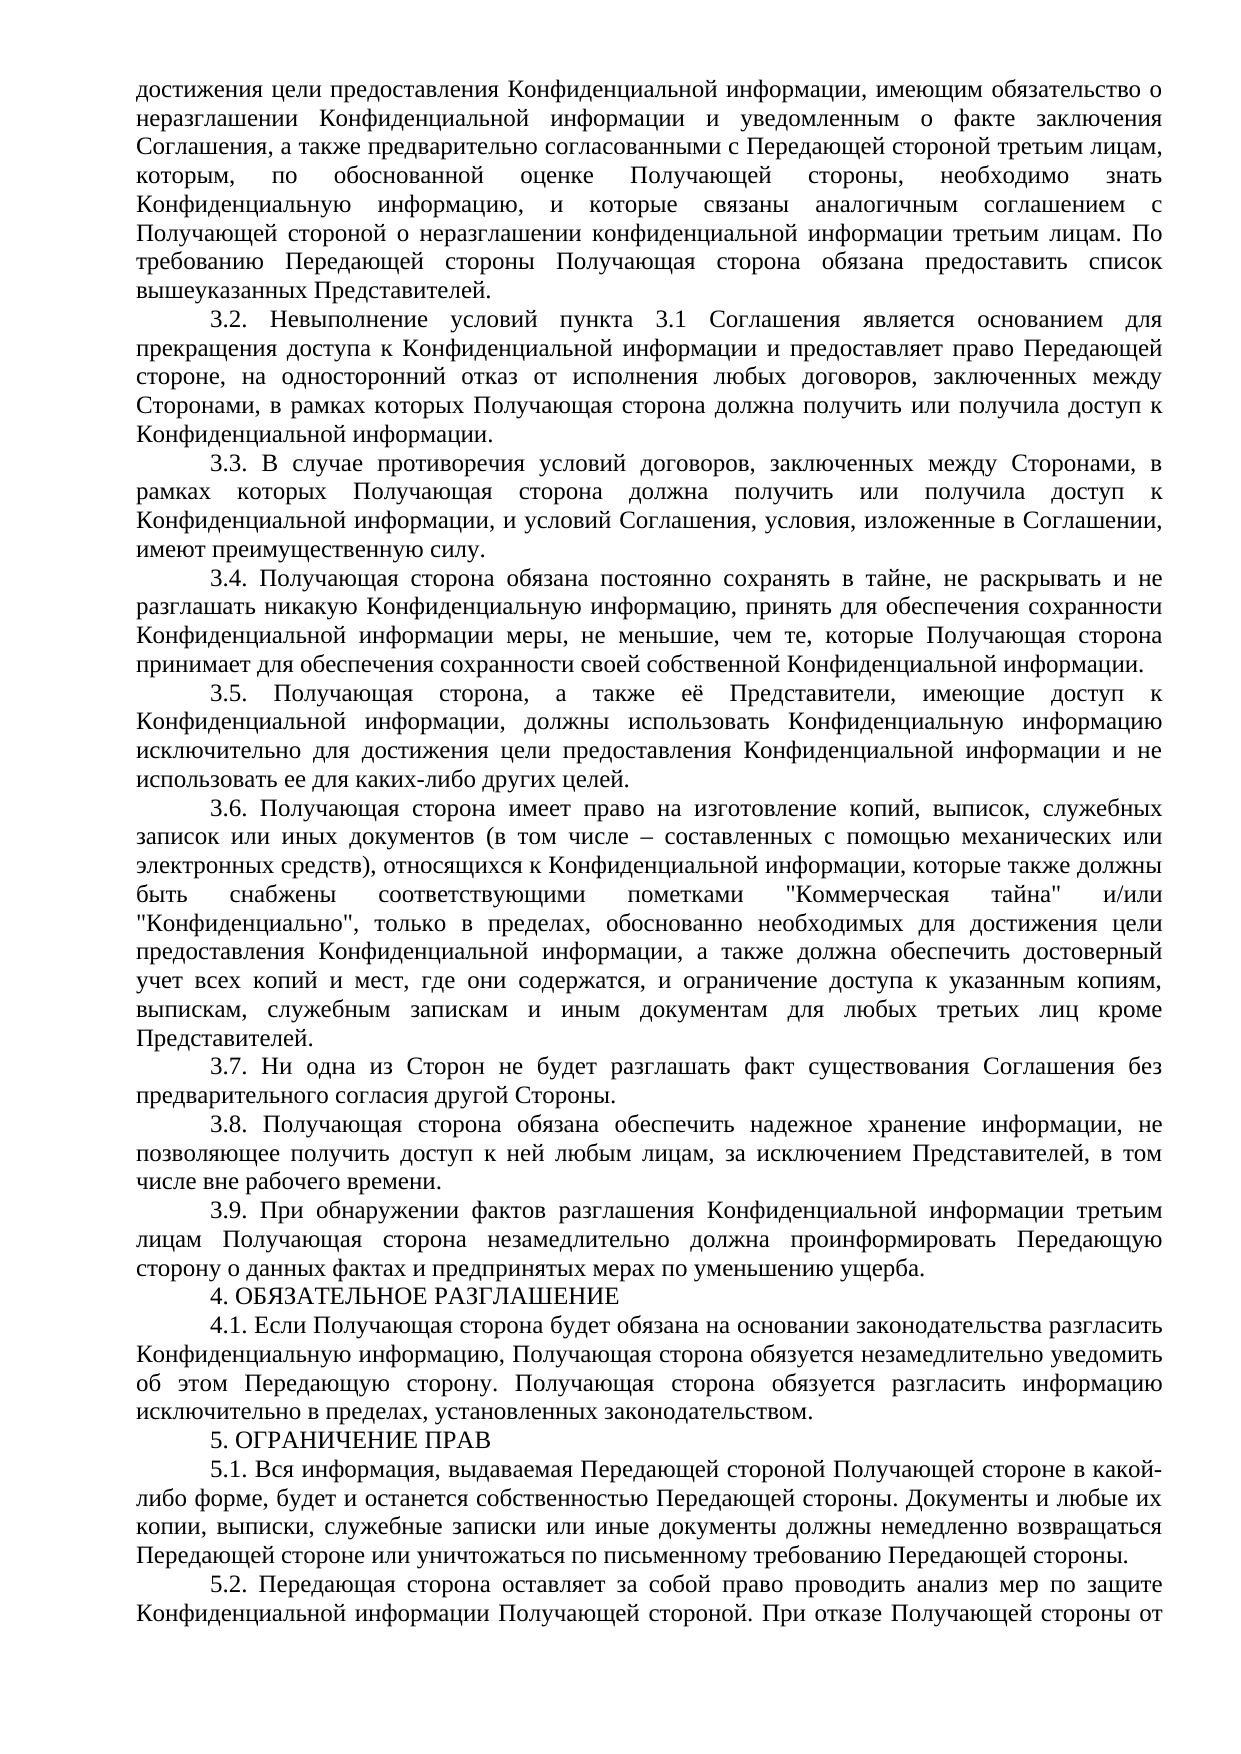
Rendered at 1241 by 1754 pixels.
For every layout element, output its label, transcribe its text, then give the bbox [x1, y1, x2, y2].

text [136, 1569, 1163, 1626]
text 3.9. При обнаружении фактов разглашения Конфиденциальной информации третьим лицам Получающая сторона незамедлительно должна проинформировать Передающую сторону о данных фактах и предпринятых мерах по уменьшению ущерба. [136, 1195, 1163, 1281]
text 3.5. Получающая сторона, а также её Представители, имеющие доступ к Конфиденциальной информации, должны использовать Конфиденциальную информацию исключительно для достижения цели предоставления Конфиденциальной информации и не использовать ее для каких-либо других целей. [136, 678, 1163, 793]
text 5.1. Вся информация, выдаваемая Передающей стороной Получающей стороне в какой-либо форме, будет и останется собственностью Передающей стороны. Документы и любые их копии, выписки, служебные записки или иные документы должны немедленно возвращаться Передающей стороне или уничтожаться по письменному требованию Передающей стороны. [136, 1454, 1163, 1569]
text 3.2. Невыполнение условий пункта 3.1 Соглашения является основанием для прекращения доступа к Конфиденциальной информации и предоставляет право Передающей стороне, на односторонний отказ от исполнения любых договоров, заключенных между Сторонами, в рамках которых Получающая сторона должна получить или получила доступ к Конфиденциальной информации. [136, 304, 1163, 448]
text 4.1. Если Получающая сторона будет обязана на основании законодательства разгласить Конфиденциальную информацию, Получающая сторона обязуется незамедлительно уведомить об этом Передающую сторону. Получающая сторона обязуется разгласить информацию исключительно в пределах, установленных законодательством. [136, 1310, 1163, 1425]
text 4. ОБЯЗАТЕЛЬНОЕ РАЗГЛАШЕНИЕ [136, 1281, 1163, 1310]
text 3.7. Ни одна из Сторон не будет разглашать факт существования Соглашения без предварительного согласия другой Стороны. [136, 1051, 1163, 1109]
text 5. ОГРАНИЧЕНИЕ ПРАВ [136, 1425, 1163, 1454]
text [136, 74, 1163, 304]
text 3.4. Получающая сторона обязана постоянно сохранять в тайне, не раскрывать и не разглашать никакую Конфиденциальную информацию, принять для обеспечения сохранности Конфиденциальной информации меры, не меньшие, чем те, которые Получающая сторона принимает для обеспечения сохранности своей собственной Конфиденциальной информации. [136, 563, 1163, 678]
text 3.6. Получающая сторона имеет право на изготовление копий, выписок, служебных записок или иных документов (в том числе – составленных с помощью механических или электронных средств), относящихся к Конфиденциальной информации, которые также должны быть снабжены соответствующими пометками "Коммерческая тайна" и/или "Конфиденциально", только в пределах, обоснованно необходимых для достижения цели предоставления Конфиденциальной информации, а также должна обеспечить достоверный учет всех копий и мест, где они содержатся, и ограничение доступа к указанным копиям, выпискам, служебным запискам и иным документам для любых третьих лиц кроме Представителей. [136, 793, 1163, 1051]
text 3.8. Получающая сторона обязана обеспечить надежное хранение информации, не позволяющее получить доступ к ней любым лицам, за исключением Представителей, в том числе вне рабочего времени. [136, 1109, 1163, 1195]
text 3.3. В случае противоречия условий договоров, заключенных между Сторонами, в рамках которых Получающая сторона должна получить или получила доступ к Конфиденциальной информации, и условий Соглашения, условия, изложенные в Соглашении, имеют преимущественную силу. [136, 448, 1163, 563]
